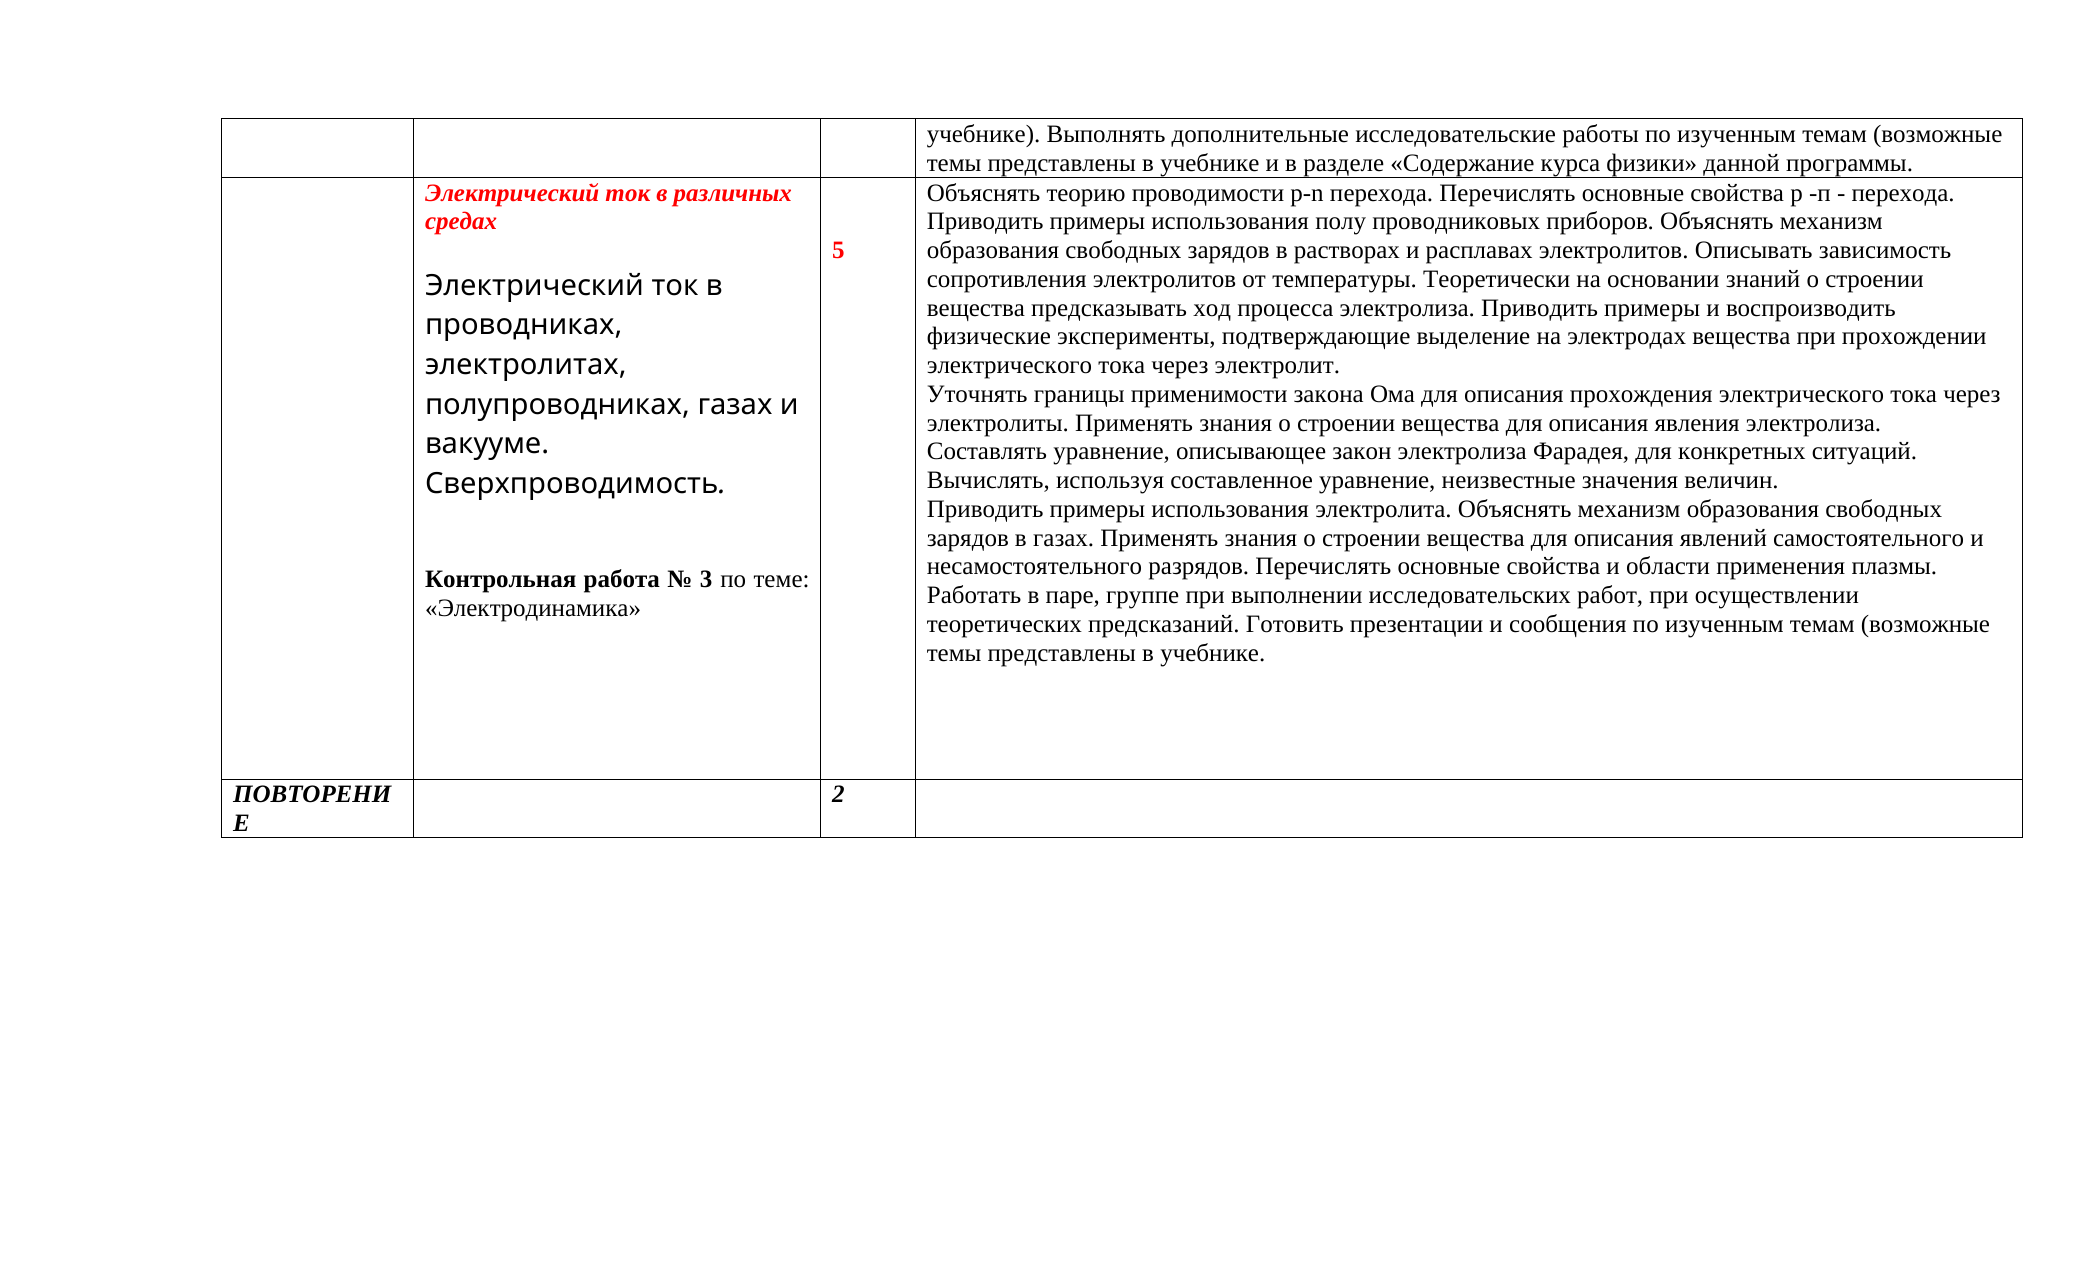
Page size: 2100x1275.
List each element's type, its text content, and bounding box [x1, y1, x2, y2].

table_cell [222, 178, 413, 778]
table_cell 6 [821, 119, 915, 177]
table_cell Электрический ток в различных средах Электрический ток в проводниках, электролитах, полупроводниках, газах и вакууме. Сверхпроводимость. Контрольная работа № 3 по теме: «Электродинамика» [414, 178, 820, 778]
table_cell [414, 119, 820, 177]
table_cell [916, 119, 2022, 177]
table_cell 2 [821, 780, 915, 837]
table_cell [414, 780, 820, 837]
table_cell ПОВТОРЕНИЕ [222, 780, 413, 837]
table_cell 5 [821, 178, 915, 778]
table_cell [916, 780, 2022, 837]
table_cell Объяснять теорию проводимости р-n перехода. Перечислять основные свойства р -п - перехода. Приводить примеры использования полу проводниковых приборов. Объяснять механизм образования свободных зарядов в растворах и расплавах электролитов. Описывать зависимость сопротивления электролитов от температуры. Теоретически на основании знаний о строении вещества предсказывать ход процесса электролиза. Приводить примеры и воспроизводить физические эксперименты, подтверждающие выделение на электродах вещества при прохождении электрического тока через электролит. Уточнять границы применимости закона Ома для описания прохождения электрического тока через электролиты. Применять знания о строении вещества для описания явления электролиза. Составлять уравнение, описывающее закон электролиза Фарадея, для конкретных ситуаций. Вычислять, используя составленное уравнение, неизвестные значения величин. Приводить примеры использования электролита. Объяснять механизм образования свободных зарядов в газах. Применять знания о строении вещества для описания явлений самостоятельного и несамостоятельного разрядов. Перечислять основные свойства и области применения плазмы. Работать в паре, группе при выполнении исследовательских работ, при осуществлении теоретических предсказаний. Готовить презентации и сообщения по изученным темам (возможные темы представлены в учебнике. [916, 178, 2022, 778]
